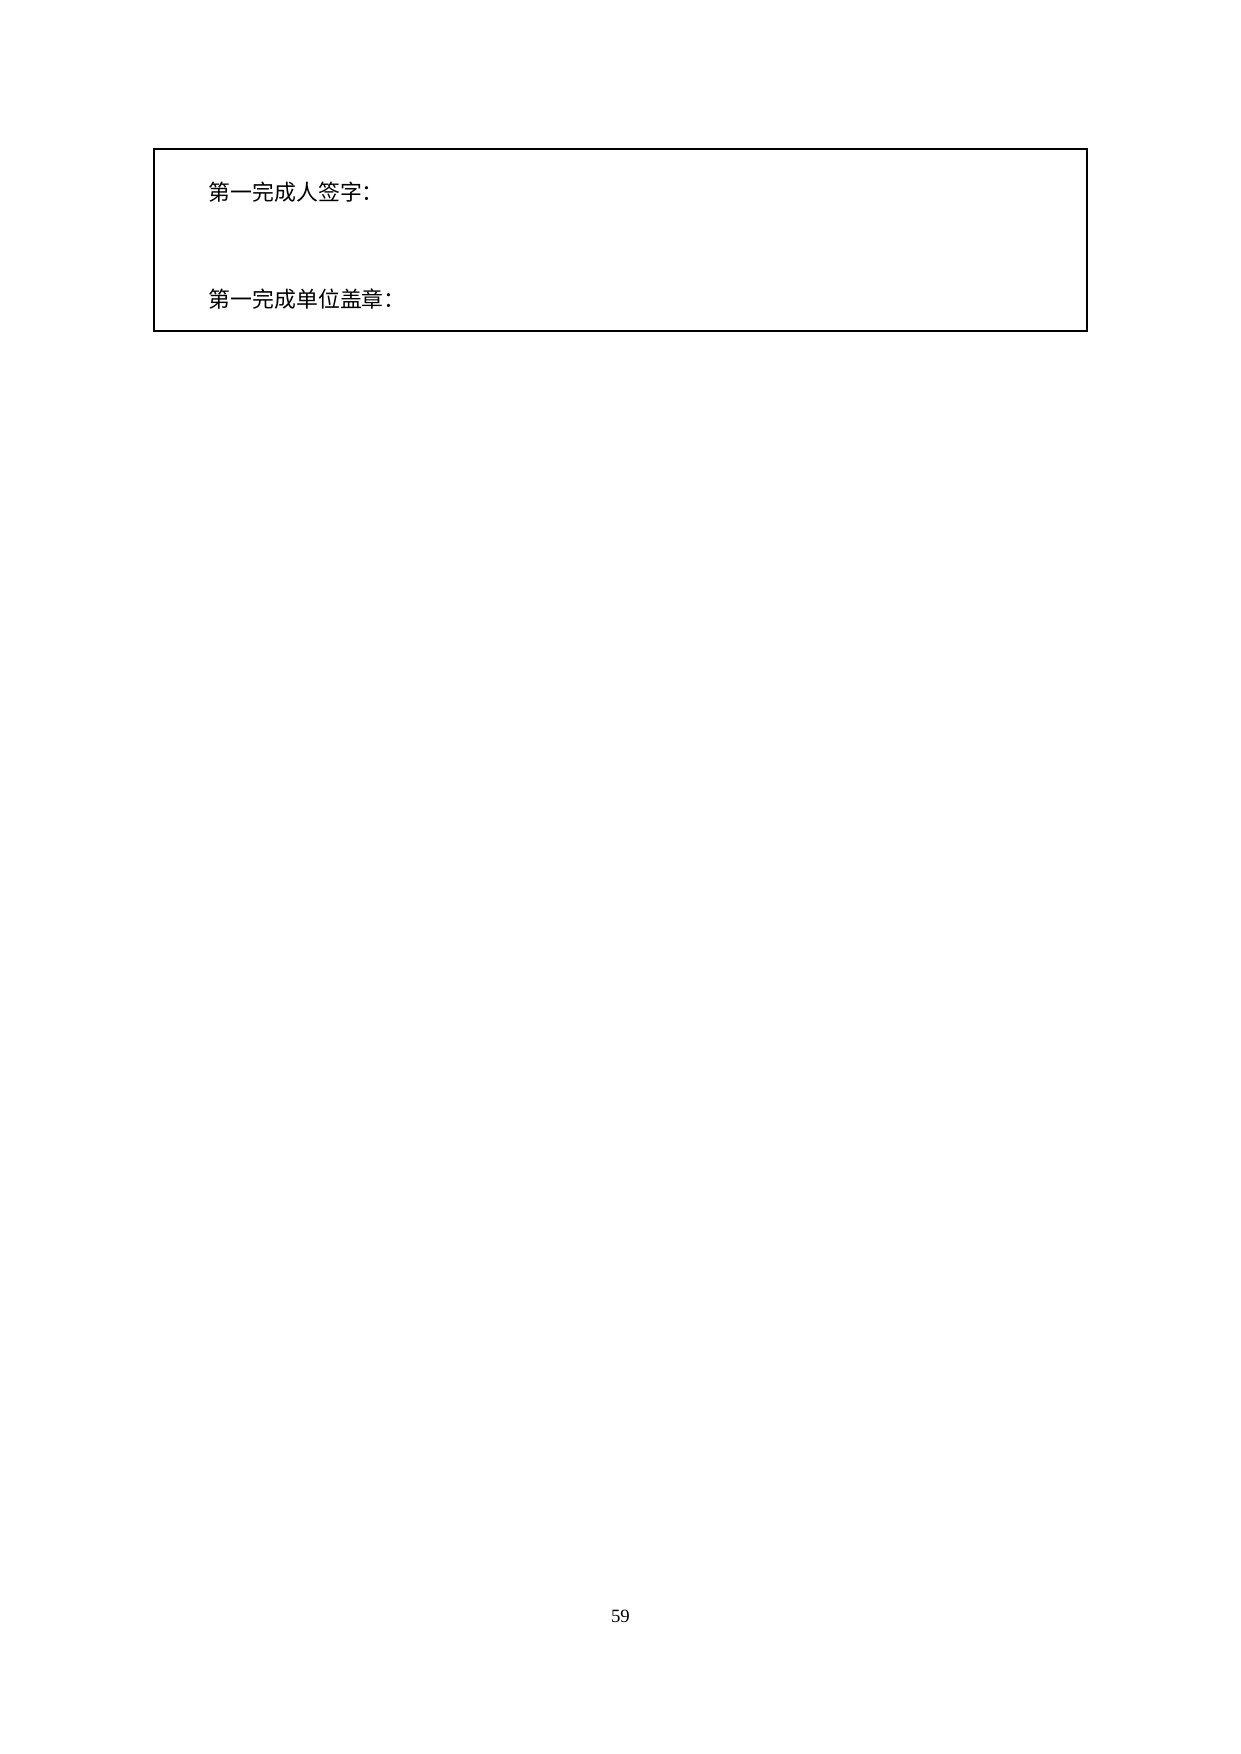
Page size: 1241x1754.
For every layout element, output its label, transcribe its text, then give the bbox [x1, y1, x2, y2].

table_cell 第一完成人签字： 第一完成单位盖章： [155, 150, 1086, 330]
